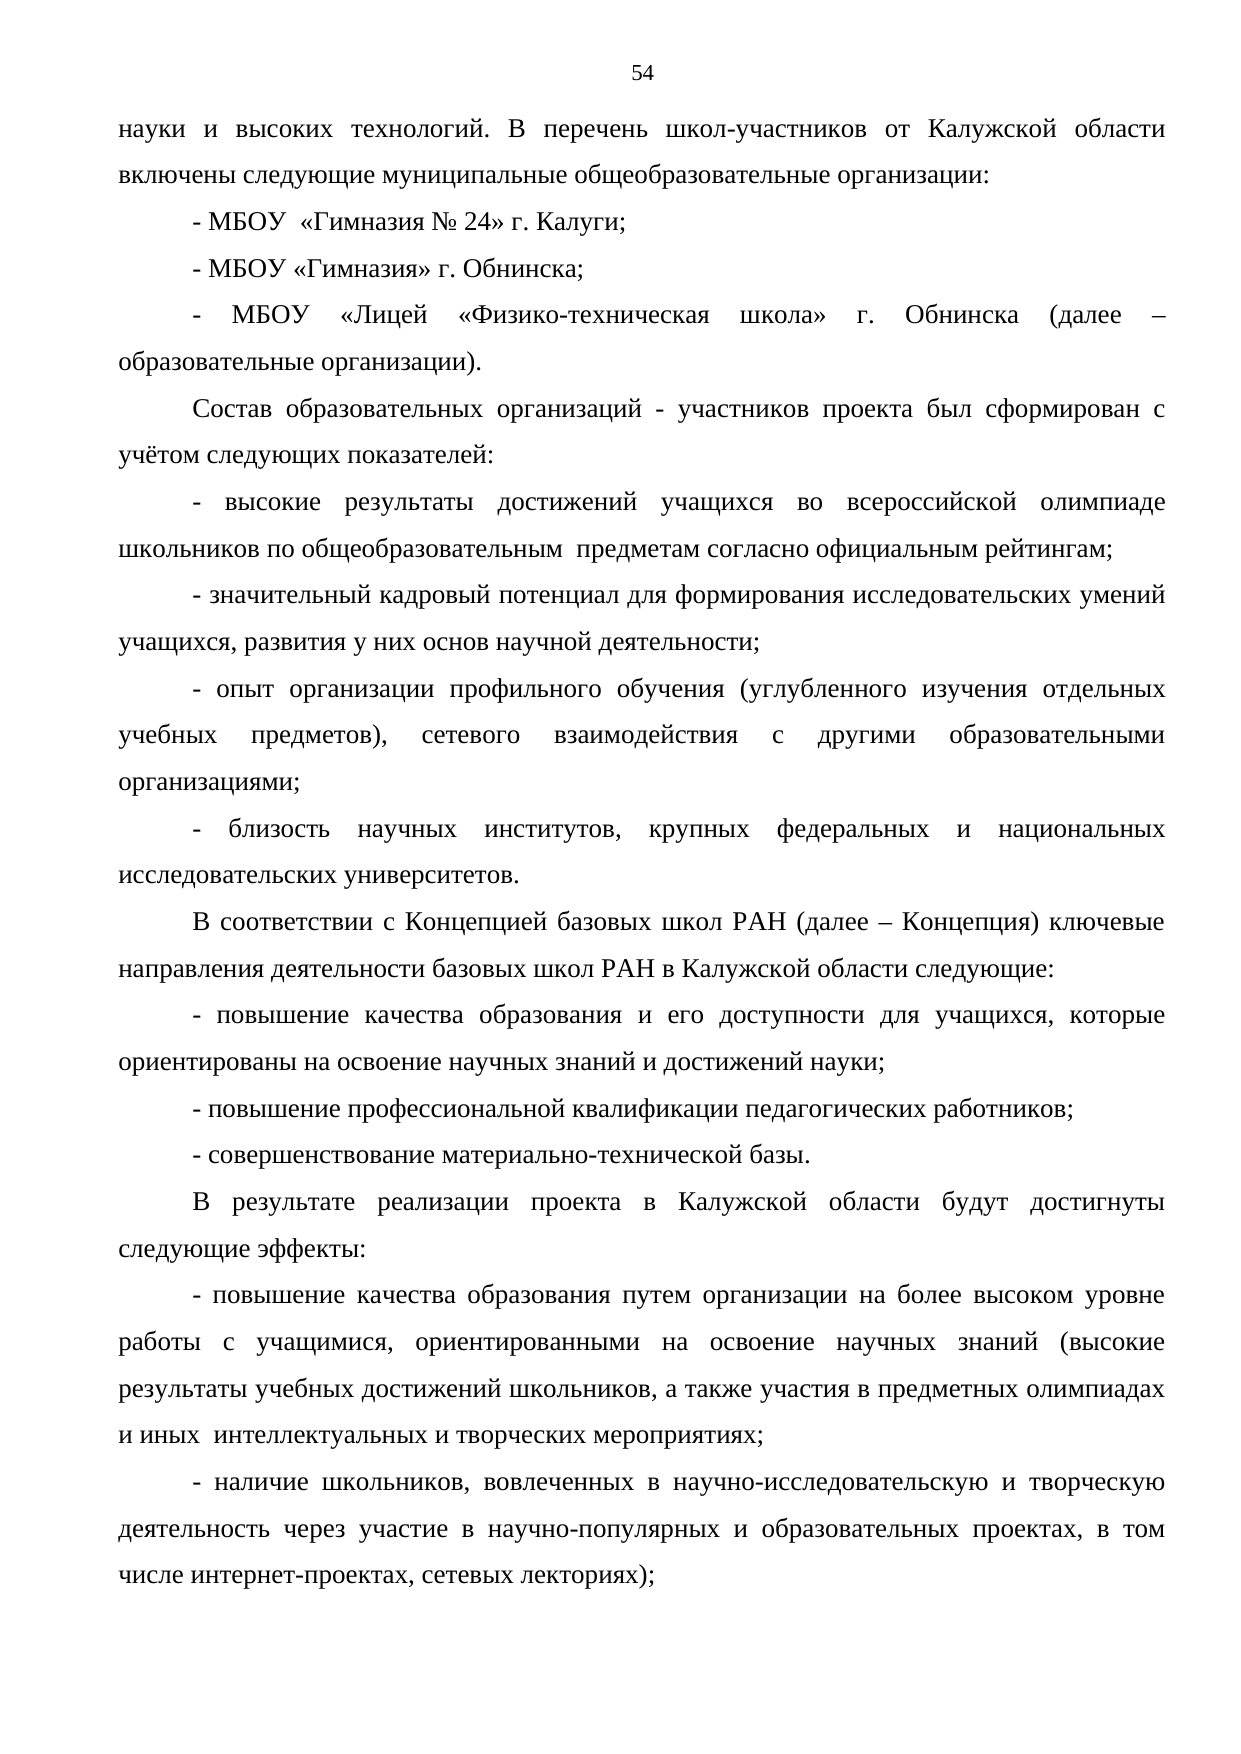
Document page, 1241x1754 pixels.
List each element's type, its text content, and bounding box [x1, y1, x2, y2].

text - значительный кадровый потенциал для формирования исследовательских умений учащихся, развития у них основ научной деятельности; [118, 578, 1167, 656]
text - наличие школьников, вовлеченных в научно-исследовательскую и творческую деятельность через участие в научно-популярных и образовательных проектах, в том числе интернет-проектах, сетевых лекториях); [118, 1465, 1167, 1589]
text - повышение качества образования и его доступности для учащихся, которые ориентированы на освоение научных знаний и достижений науки; [118, 998, 1167, 1076]
text В результате реализации проекта в Калужской области будут достигнуты следующие эффекты: [118, 1185, 1167, 1263]
text - МБОУ «Лицей «Физико-техническая школа» г. Обнинска (далее – образовательные организации). [118, 298, 1167, 376]
text В соответствии с Концепцией базовых школ РАН (далее – Концепция) ключевые направления деятельности базовых школ РАН в Калужской области следующие: [118, 905, 1167, 983]
text Состав образовательных организаций - участников проекта был сформирован с учётом следующих показателей: [118, 392, 1167, 469]
text - высокие результаты достижений учащихся во всероссийской олимпиаде школьников по общеобразовательным предметам согласно официальным рейтингам; [118, 485, 1167, 563]
text - МБОУ «Гимназия № 24» г. Калуги; [118, 205, 1167, 236]
text - опыт организации профильного обучения (углубленного изучения отдельных учебных предметов), сетевого взаимодействия с другими образовательными организациями; [118, 672, 1167, 796]
text - повышение качества образования путем организации на более высоком уровне работы с учащимися, ориентированными на освоение научных знаний (высокие результаты учебных достижений школьников, а также участия в предметных олимпиадах и иных интеллектуальных и творческих мероприятиях; [118, 1278, 1167, 1449]
text - близость научных институтов, крупных федеральных и национальных исследовательских университетов. [118, 812, 1167, 889]
text - МБОУ «Гимназия» г. Обнинска; [118, 252, 1167, 283]
text - повышение профессиональной квалификации педагогических работников; [118, 1092, 1167, 1123]
text - совершенствование материально-технической базы. [118, 1138, 1167, 1169]
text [118, 112, 1167, 189]
